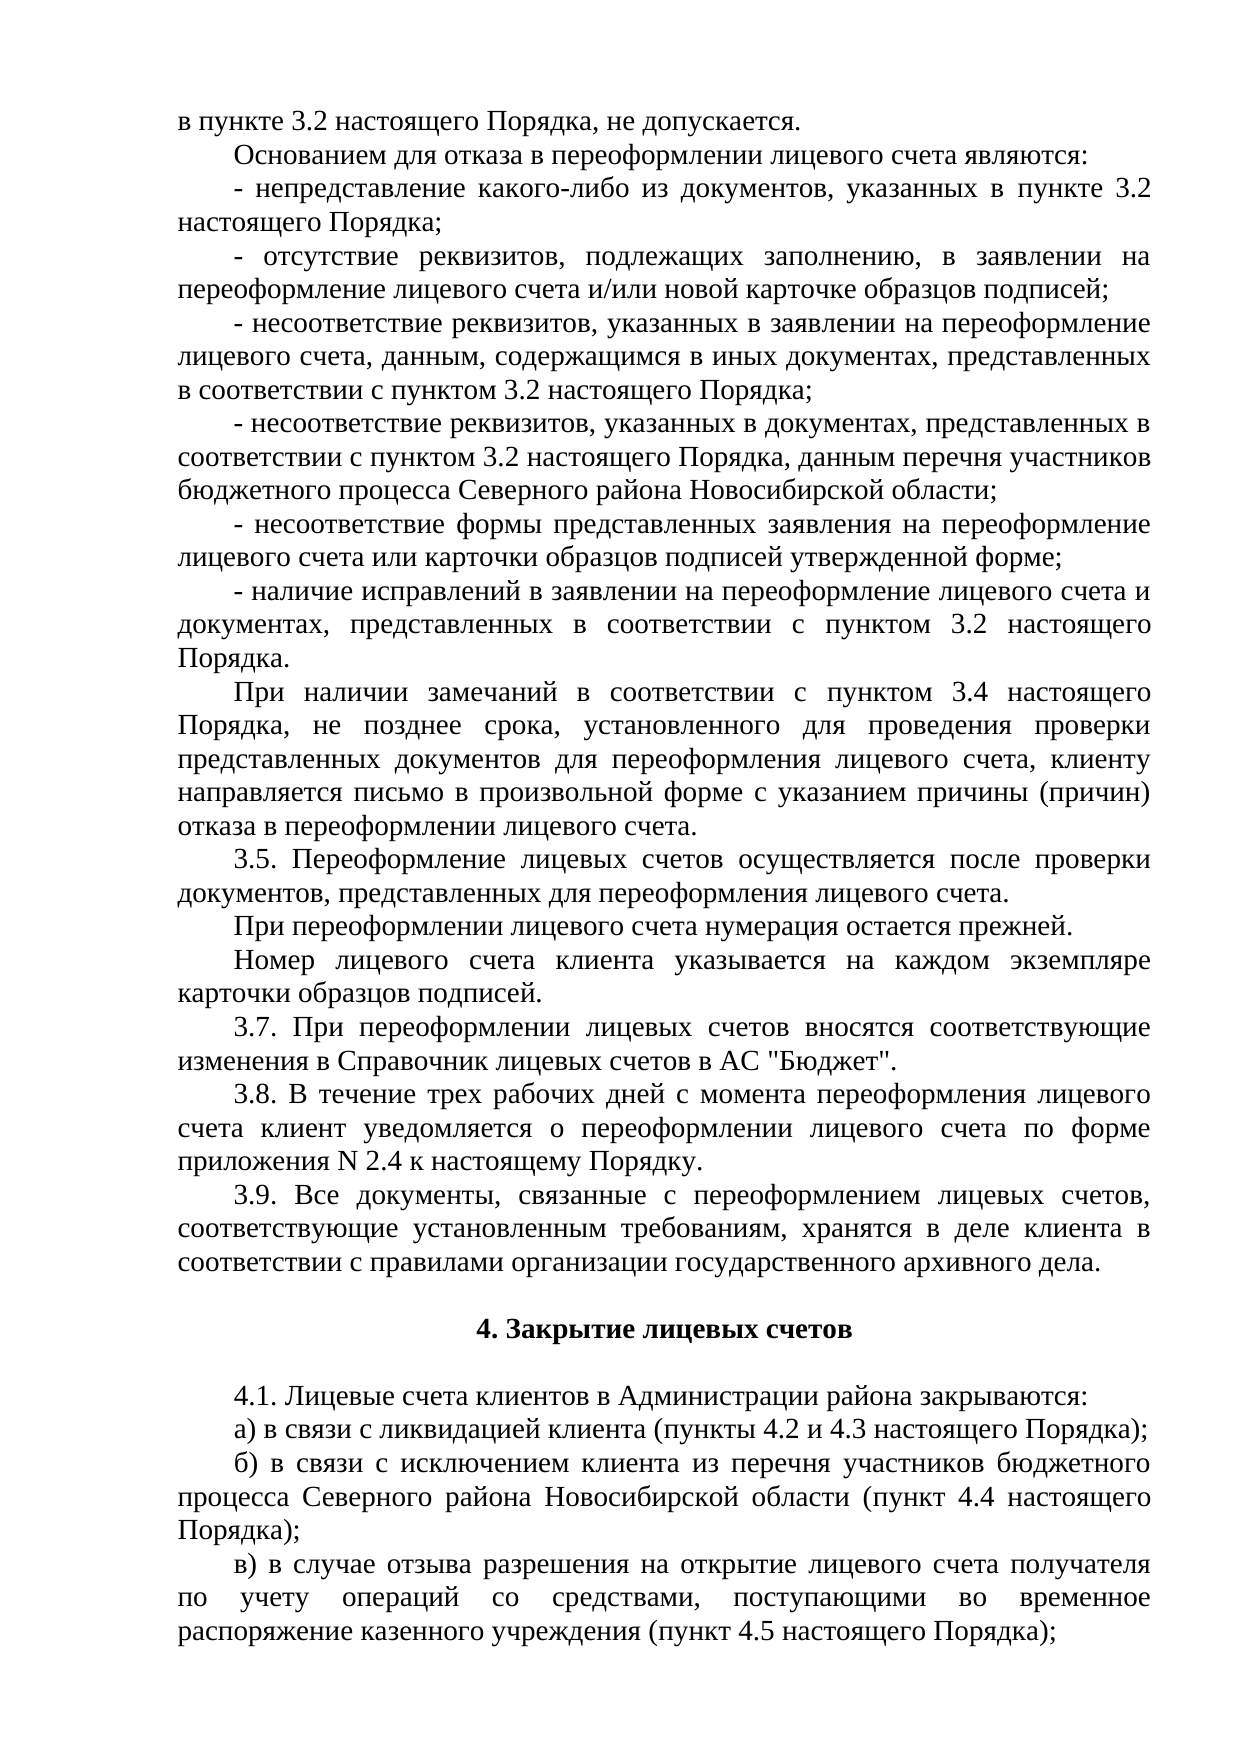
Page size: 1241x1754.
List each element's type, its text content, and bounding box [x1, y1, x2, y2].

text 4.1. Лицевые счета клиентов в Администрации района закрываются: [177, 1378, 1152, 1412]
text 3.7. При переоформлении лицевых счетов вносятся соответствующие изменения в Справочник лицевых счетов в АС "Бюджет". [177, 1009, 1152, 1076]
text - отсутствие реквизитов, подлежащих заполнению, в заявлении на переоформление лицевого счета и/или новой карточке образцов подписей; [177, 238, 1152, 305]
text - несоответствие реквизитов, указанных в заявлении на переоформление лицевого счета, данным, содержащимся в иных документах, представленных в соответствии с пунктом 3.2 настоящего Порядка; [177, 305, 1152, 405]
text 3.5. Переоформление лицевых счетов осуществляется после проверки документов, представленных для переоформления лицевого счета. [177, 841, 1152, 908]
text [177, 103, 1152, 137]
text - несоответствие формы представленных заявления на переоформление лицевого счета или карточки образцов подписей утвержденной форме; [177, 506, 1152, 573]
text При наличии замечаний в соответствии с пунктом 3.4 настоящего Порядка, не позднее срока, установленного для проведения проверки представленных документов для переоформления лицевого счета, клиенту направляется письмо в произвольной форме с указанием причины (причин) отказа в переоформлении лицевого счета. [177, 674, 1152, 841]
text б) в связи с исключением клиента из перечня участников бюджетного процесса Северного района Новосибирской области (пункт 4.4 настоящего Порядка); [177, 1445, 1152, 1546]
text в) в случае отзыва разрешения на открытие лицевого счета получателя по учету операций со средствами, поступающими во временное распоряжение казенного учреждения (пункт 4.5 настоящего Порядка); [177, 1546, 1152, 1646]
text 3.8. В течение трех рабочих дней с момента переоформления лицевого счета клиент уведомляется о переоформлении лицевого счета по форме приложения N 2.4 к настоящему Порядку. [177, 1076, 1152, 1177]
text а) в связи с ликвидацией клиента (пункты 4.2 и 4.3 настоящего Порядка); [177, 1412, 1152, 1445]
text Номер лицевого счета клиента указывается на каждом экземпляре карточки образцов подписей. [177, 942, 1152, 1009]
text - наличие исправлений в заявлении на переоформление лицевого счета и документах, представленных в соответствии с пунктом 3.2 настоящего Порядка. [177, 573, 1152, 674]
text 3.9. Все документы, связанные с переоформлением лицевых счетов, соответствующие установленным требованиям, хранятся в деле клиента в соответствии с правилами организации государственного архивного дела. [177, 1177, 1152, 1277]
text Основанием для отказа в переоформлении лицевого счета являются: [177, 137, 1152, 171]
text - несоответствие реквизитов, указанных в документах, представленных в соответствии с пунктом 3.2 настоящего Порядка, данным перечня участников бюджетного процесса Северного района Новосибирской области; [177, 405, 1152, 506]
text При переоформлении лицевого счета нумерация остается прежней. [177, 908, 1152, 942]
text - непредставление какого-либо из документов, указанных в пункте 3.2 настоящего Порядка; [177, 171, 1152, 238]
text 4. Закрытие лицевых счетов [177, 1311, 1152, 1344]
